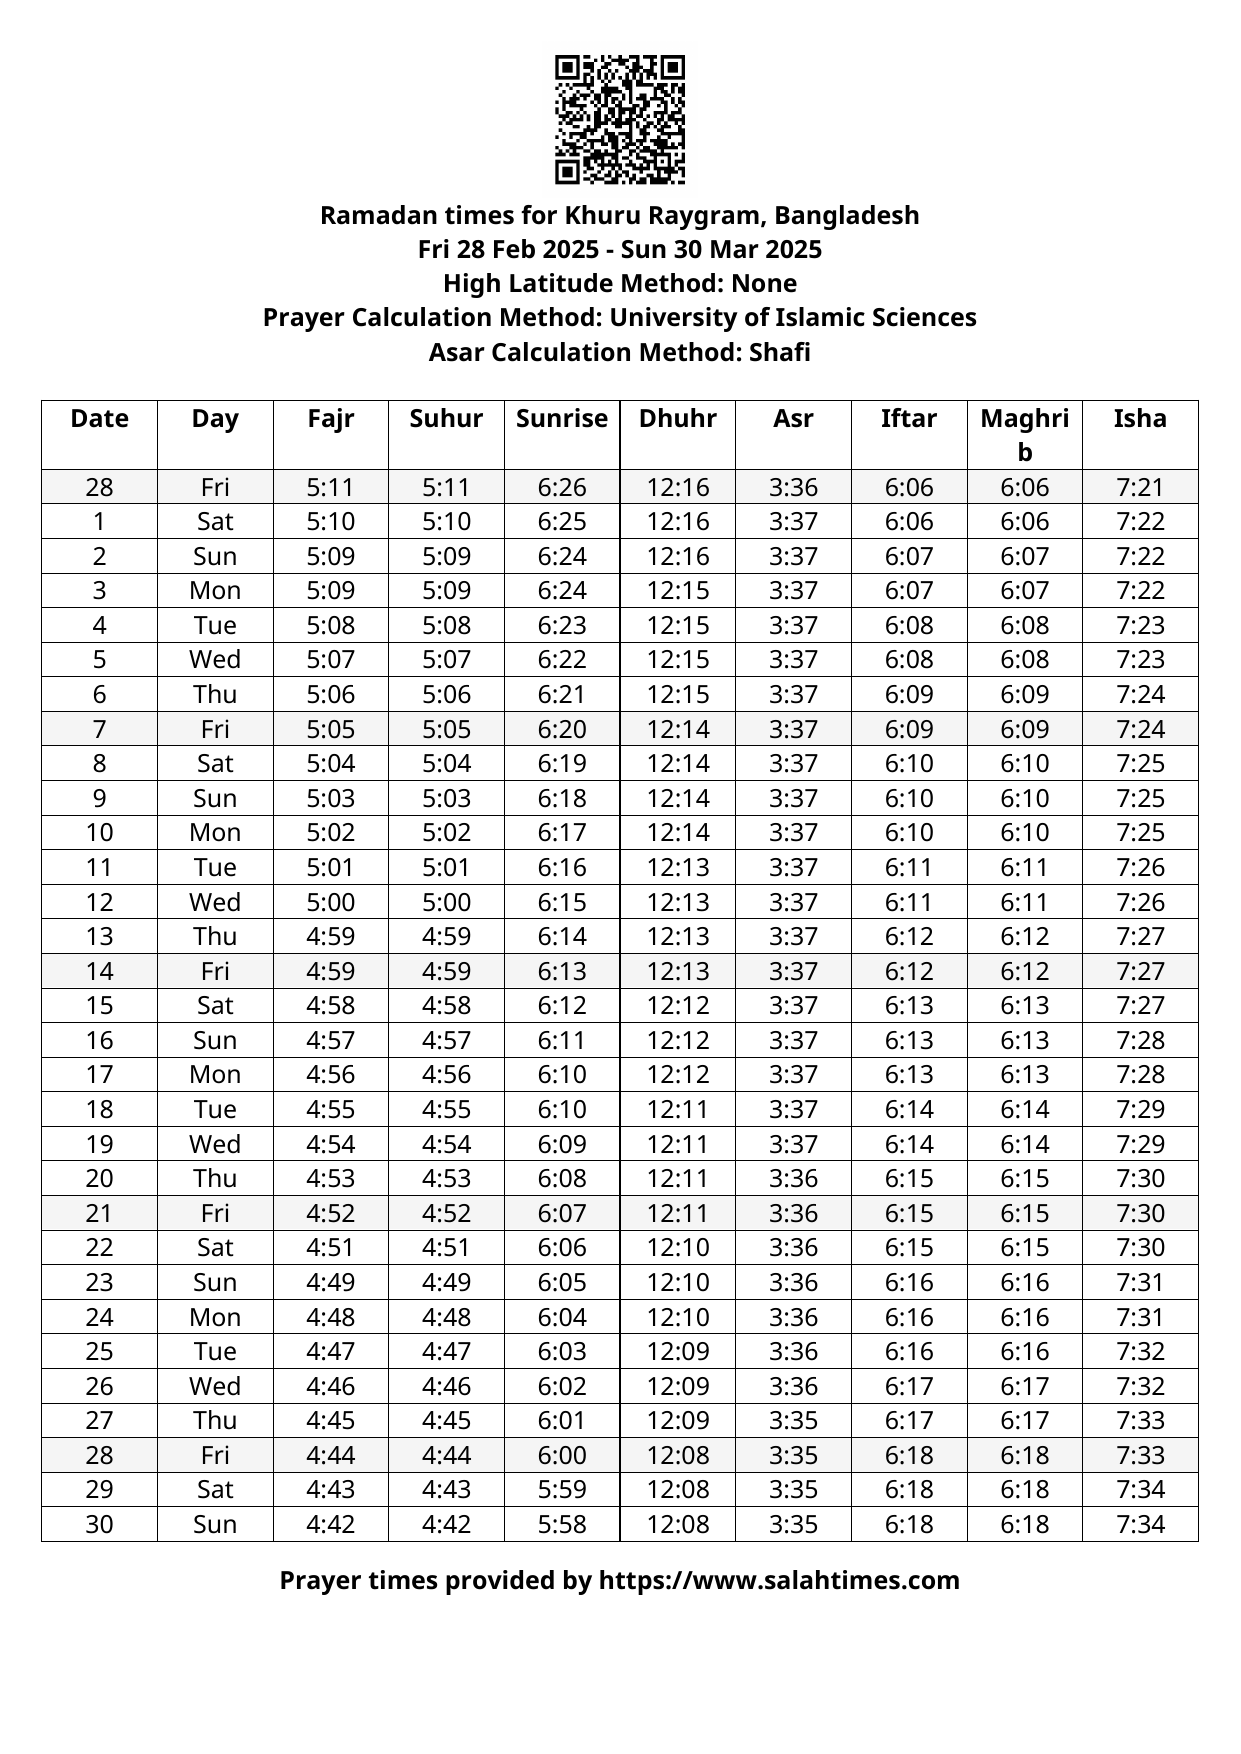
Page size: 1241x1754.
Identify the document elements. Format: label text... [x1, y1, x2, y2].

text Ramadan times for Khuru Raygram, Bangladesh [42, 198, 1198, 232]
table_cell 6:10 [852, 816, 967, 849]
table_cell 23 [42, 1265, 157, 1299]
table_cell 12:11 [621, 1127, 735, 1160]
table_cell 14 [42, 954, 157, 987]
table_header Date [42, 401, 157, 469]
table_cell Sat [158, 989, 273, 1022]
table_cell 4:47 [274, 1334, 388, 1368]
table_cell 6:16 [968, 1300, 1082, 1333]
table_cell 6:16 [852, 1300, 967, 1333]
table_cell 12:13 [621, 919, 735, 953]
table_cell 4:49 [389, 1265, 504, 1299]
table_cell Sun [158, 1265, 273, 1299]
table_cell 6:17 [852, 1369, 967, 1402]
table_cell 6:10 [852, 781, 967, 814]
table_cell 3:37 [736, 954, 851, 987]
table_cell 7:22 [1083, 574, 1198, 607]
table_cell Mon [158, 816, 273, 849]
table_cell 28 [42, 1438, 157, 1472]
table_cell 5:10 [389, 504, 504, 538]
table_cell 6:14 [505, 919, 619, 953]
table_cell 5:05 [274, 712, 388, 745]
table_cell 6:24 [505, 539, 619, 572]
table_cell 12:13 [621, 954, 735, 987]
table_cell 6:13 [968, 1023, 1082, 1057]
table_cell Thu [158, 919, 273, 953]
table_cell 7:26 [1083, 850, 1198, 884]
table_cell 12:09 [621, 1334, 735, 1368]
table_cell 4:51 [274, 1231, 388, 1264]
table_cell 7:26 [1083, 885, 1198, 918]
table_cell 6:11 [852, 850, 967, 884]
text Fri 28 Feb 2025 - Sun 30 Mar 2025 [42, 232, 1198, 266]
table_cell 6:08 [968, 608, 1082, 642]
table_cell 4:53 [389, 1161, 504, 1195]
table_header Asr [736, 401, 851, 469]
table_cell 6:15 [968, 1231, 1082, 1264]
table_cell 12:10 [621, 1300, 735, 1333]
table_cell 4:56 [274, 1058, 388, 1091]
table_cell 6:16 [968, 1334, 1082, 1368]
table_cell 12 [42, 885, 157, 918]
table_cell 2 [42, 539, 157, 572]
table_cell 6:10 [968, 746, 1082, 780]
table_cell 4:52 [389, 1196, 504, 1229]
table_cell 7:24 [1083, 712, 1198, 745]
table_cell 6:13 [968, 1058, 1082, 1091]
table_cell 7:30 [1083, 1231, 1198, 1264]
table_header Iftar [852, 401, 967, 469]
table_cell 5:00 [274, 885, 388, 918]
table_cell 6:22 [505, 643, 619, 676]
table_cell 6:10 [968, 781, 1082, 814]
table_cell Fri [158, 1196, 273, 1229]
table_cell 4:47 [389, 1334, 504, 1368]
table_cell 6:21 [505, 677, 619, 711]
table_cell 3:37 [736, 989, 851, 1022]
table_cell 3:37 [736, 781, 851, 814]
table_cell 5:01 [389, 850, 504, 884]
table_cell 3:36 [736, 1196, 851, 1229]
table_cell 12:16 [621, 470, 735, 503]
table_cell Sun [158, 1023, 273, 1057]
table_cell 6:12 [852, 919, 967, 953]
table_cell Wed [158, 885, 273, 918]
table_cell 27 [42, 1404, 157, 1437]
table_cell 3:35 [736, 1473, 851, 1506]
table_cell 6:15 [505, 885, 619, 918]
table_cell 4:58 [389, 989, 504, 1022]
table_cell 6:10 [852, 746, 967, 780]
table_cell 3:37 [736, 539, 851, 572]
table_cell 4:44 [274, 1438, 388, 1472]
table_cell Wed [158, 643, 273, 676]
table_cell Sat [158, 1473, 273, 1506]
table_cell 21 [42, 1196, 157, 1229]
table_cell 7:29 [1083, 1092, 1198, 1126]
table_cell 6:17 [968, 1404, 1082, 1437]
table_cell 3:37 [736, 504, 851, 538]
table_cell 3:35 [736, 1438, 851, 1472]
table_header Maghrib [968, 401, 1082, 469]
table_cell 7:22 [1083, 539, 1198, 572]
table_cell 5:06 [389, 677, 504, 711]
table_cell 6:09 [505, 1127, 619, 1160]
table_cell 3:36 [736, 1265, 851, 1299]
table_cell 3:37 [736, 816, 851, 849]
table_cell 7 [42, 712, 157, 745]
table_cell 7:25 [1083, 816, 1198, 849]
table_cell 6:18 [852, 1438, 967, 1472]
table_cell Sun [158, 781, 273, 814]
table_cell Sun [158, 539, 273, 572]
table_cell Fri [158, 712, 273, 745]
table_cell 3:37 [736, 712, 851, 745]
table_cell Wed [158, 1127, 273, 1160]
table_cell 6:15 [968, 1196, 1082, 1229]
text Asar Calculation Method: Shafi [42, 334, 1198, 368]
table_cell 3:35 [736, 1404, 851, 1437]
table_cell 6:11 [968, 885, 1082, 918]
table_cell 28 [42, 470, 157, 503]
table_cell 4:43 [389, 1473, 504, 1506]
table_cell 12:14 [621, 781, 735, 814]
table_cell 4:44 [389, 1438, 504, 1472]
table_cell 30 [42, 1507, 157, 1541]
table_cell 4:48 [389, 1300, 504, 1333]
table_cell 6:18 [968, 1438, 1082, 1472]
table_cell 4:42 [274, 1507, 388, 1541]
table_cell 16 [42, 1023, 157, 1057]
table_header Dhuhr [621, 401, 735, 469]
table_header Day [158, 401, 273, 469]
table_cell 6:13 [968, 989, 1082, 1022]
table_cell 5:09 [274, 539, 388, 572]
table_cell 4:55 [389, 1092, 504, 1126]
table_cell 6:14 [968, 1092, 1082, 1126]
table_cell 7:23 [1083, 643, 1198, 676]
table_cell 6:06 [968, 470, 1082, 503]
table_cell 4:45 [389, 1404, 504, 1437]
table_cell 7:23 [1083, 608, 1198, 642]
table_cell 6:26 [505, 470, 619, 503]
table_cell 6:12 [968, 919, 1082, 953]
table_cell 7:30 [1083, 1161, 1198, 1195]
table_cell 5:11 [389, 470, 504, 503]
table_cell 6:10 [505, 1058, 619, 1091]
table_cell 6:16 [968, 1265, 1082, 1299]
table_cell 5:00 [389, 885, 504, 918]
table_cell 4:54 [389, 1127, 504, 1160]
table_cell 6:12 [852, 954, 967, 987]
table_cell 3:37 [736, 746, 851, 780]
table_cell 5:09 [274, 574, 388, 607]
table_cell 4:59 [389, 954, 504, 987]
table_cell 9 [42, 781, 157, 814]
table_cell 7:24 [1083, 677, 1198, 711]
table_cell 6:07 [505, 1196, 619, 1229]
table_cell 3:37 [736, 677, 851, 711]
table_cell 6:16 [852, 1334, 967, 1368]
table_cell 5:02 [274, 816, 388, 849]
table_cell 3 [42, 574, 157, 607]
table_cell 6:14 [968, 1127, 1082, 1160]
table_cell 12:14 [621, 746, 735, 780]
table_cell 6:18 [505, 781, 619, 814]
table_cell 4:43 [274, 1473, 388, 1506]
table_cell 6:17 [852, 1404, 967, 1437]
table_cell 7:33 [1083, 1404, 1198, 1437]
table_cell 12:12 [621, 1058, 735, 1091]
table_cell 6:10 [968, 816, 1082, 849]
table_cell 7:32 [1083, 1369, 1198, 1402]
table_cell 6:24 [505, 574, 619, 607]
table_cell Thu [158, 677, 273, 711]
table_cell 4:48 [274, 1300, 388, 1333]
table_cell 25 [42, 1334, 157, 1368]
table_cell 12:11 [621, 1161, 735, 1195]
table_cell 8 [42, 746, 157, 780]
table_cell 4:46 [274, 1369, 388, 1402]
table_cell 12:10 [621, 1231, 735, 1264]
table_cell 12:12 [621, 1023, 735, 1057]
table_cell 7:21 [1083, 470, 1198, 503]
table_cell 6:06 [968, 504, 1082, 538]
table_cell 5:07 [274, 643, 388, 676]
table_cell 4:52 [274, 1196, 388, 1229]
table_cell 12:11 [621, 1092, 735, 1126]
table_cell Fri [158, 1438, 273, 1472]
table_cell 3:36 [736, 1231, 851, 1264]
table_cell 12:15 [621, 677, 735, 711]
table_cell 18 [42, 1092, 157, 1126]
table_cell 6:09 [852, 712, 967, 745]
table_cell Mon [158, 1300, 273, 1333]
table_cell 19 [42, 1127, 157, 1160]
table_cell 6:05 [505, 1265, 619, 1299]
table_cell 12:14 [621, 712, 735, 745]
table_cell 7:31 [1083, 1300, 1198, 1333]
table_cell 4:56 [389, 1058, 504, 1091]
table_cell 12:09 [621, 1369, 735, 1402]
table_cell 6:11 [852, 885, 967, 918]
table_cell 4:45 [274, 1404, 388, 1437]
table_cell 4:59 [274, 954, 388, 987]
table_cell 6:15 [852, 1231, 967, 1264]
table_cell 5:07 [389, 643, 504, 676]
table_cell 6:07 [968, 539, 1082, 572]
table_cell 6:09 [968, 712, 1082, 745]
table_cell 4:58 [274, 989, 388, 1022]
table_cell 12:13 [621, 885, 735, 918]
table_cell 12:15 [621, 608, 735, 642]
table_cell 12:15 [621, 643, 735, 676]
table_cell 3:37 [736, 885, 851, 918]
table_cell 5:02 [389, 816, 504, 849]
table_cell 6:08 [852, 608, 967, 642]
table_cell 20 [42, 1161, 157, 1195]
table_cell 6:02 [505, 1369, 619, 1402]
table_cell 12:15 [621, 574, 735, 607]
table_cell 7:25 [1083, 746, 1198, 780]
table_cell Sun [158, 1507, 273, 1541]
table_cell 6:11 [505, 1023, 619, 1057]
table_cell 3:37 [736, 574, 851, 607]
table_cell 6:07 [852, 574, 967, 607]
table_cell Fri [158, 470, 273, 503]
table_cell 12:16 [621, 539, 735, 572]
table_cell 6:13 [852, 1023, 967, 1057]
table_cell 4:53 [274, 1161, 388, 1195]
table_cell Tue [158, 1092, 273, 1126]
table_cell 4:57 [274, 1023, 388, 1057]
table_cell 5:05 [389, 712, 504, 745]
table_cell 5:58 [505, 1507, 619, 1541]
table_cell 12:14 [621, 816, 735, 849]
text Prayer Calculation Method: University of Islamic Sciences [42, 300, 1198, 334]
table_cell 29 [42, 1473, 157, 1506]
table_cell 6:20 [505, 712, 619, 745]
table_cell 6 [42, 677, 157, 711]
table_cell 3:36 [736, 470, 851, 503]
table_cell 7:28 [1083, 1058, 1198, 1091]
table_cell 4:54 [274, 1127, 388, 1160]
table_cell 15 [42, 989, 157, 1022]
table_cell 3:37 [736, 1058, 851, 1091]
table_cell 3:35 [736, 1507, 851, 1541]
table_cell 6:08 [968, 643, 1082, 676]
table_cell 6:09 [968, 677, 1082, 711]
table_cell 4:57 [389, 1023, 504, 1057]
table_cell 5 [42, 643, 157, 676]
table_cell 7:33 [1083, 1438, 1198, 1472]
table_cell 6:00 [505, 1438, 619, 1472]
table_cell 6:09 [852, 677, 967, 711]
table_cell Sat [158, 504, 273, 538]
table_cell 11 [42, 850, 157, 884]
table_cell 6:18 [968, 1507, 1082, 1541]
table_cell 6:16 [505, 850, 619, 884]
table_cell Tue [158, 850, 273, 884]
table_header Sunrise [505, 401, 619, 469]
table_cell 12:08 [621, 1473, 735, 1506]
table_cell 4:59 [389, 919, 504, 953]
table_cell 3:37 [736, 850, 851, 884]
table_cell 6:03 [505, 1334, 619, 1368]
table_cell 3:37 [736, 643, 851, 676]
table_cell 4:59 [274, 919, 388, 953]
table_cell 7:34 [1083, 1507, 1198, 1541]
table_cell 6:15 [968, 1161, 1082, 1195]
table_cell 7:22 [1083, 504, 1198, 538]
table_cell 6:10 [505, 1092, 619, 1126]
table_cell 3:37 [736, 919, 851, 953]
table_cell 5:01 [274, 850, 388, 884]
table_cell 5:04 [389, 746, 504, 780]
table_cell 7:29 [1083, 1127, 1198, 1160]
table_cell 6:15 [852, 1161, 967, 1195]
table_cell 12:16 [621, 504, 735, 538]
table_cell 12:13 [621, 850, 735, 884]
table_cell 5:11 [274, 470, 388, 503]
table_cell 7:34 [1083, 1473, 1198, 1506]
table_cell 4:55 [274, 1092, 388, 1126]
table_cell 3:37 [736, 1023, 851, 1057]
table_cell 6:13 [852, 989, 967, 1022]
table_cell 5:59 [505, 1473, 619, 1506]
table_cell 6:11 [968, 850, 1082, 884]
table_cell 6:08 [505, 1161, 619, 1195]
table_cell 6:15 [852, 1196, 967, 1229]
table_cell Wed [158, 1369, 273, 1402]
table_cell 3:37 [736, 608, 851, 642]
table_cell 4:46 [389, 1369, 504, 1402]
table_cell 13 [42, 919, 157, 953]
table_cell 12:10 [621, 1265, 735, 1299]
table_cell 7:27 [1083, 919, 1198, 953]
table_cell 7:28 [1083, 1023, 1198, 1057]
table_cell 6:13 [505, 954, 619, 987]
table_cell 6:08 [852, 643, 967, 676]
table_cell 17 [42, 1058, 157, 1091]
table_cell 4:42 [389, 1507, 504, 1541]
table_cell 3:36 [736, 1334, 851, 1368]
table_header Isha [1083, 401, 1198, 469]
table_cell 6:06 [852, 470, 967, 503]
table_cell Mon [158, 1058, 273, 1091]
table_cell 5:09 [389, 539, 504, 572]
text Prayer times provided by https://www.salahtimes.com [42, 1563, 1198, 1597]
table_cell 3:37 [736, 1092, 851, 1126]
table_cell Sat [158, 746, 273, 780]
table_cell Fri [158, 954, 273, 987]
table_cell 12:08 [621, 1438, 735, 1472]
table_cell 3:36 [736, 1300, 851, 1333]
table_cell 4 [42, 608, 157, 642]
table_cell 6:06 [852, 504, 967, 538]
table_cell 26 [42, 1369, 157, 1402]
table_cell 12:09 [621, 1404, 735, 1437]
table_cell 5:03 [389, 781, 504, 814]
table_cell 1 [42, 504, 157, 538]
table_cell 6:17 [968, 1369, 1082, 1402]
table_cell 6:12 [505, 989, 619, 1022]
table_cell 6:07 [968, 574, 1082, 607]
table_cell 10 [42, 816, 157, 849]
table_cell Mon [158, 574, 273, 607]
table_cell 6:06 [505, 1231, 619, 1264]
table_cell Thu [158, 1161, 273, 1195]
table_cell 6:18 [852, 1473, 967, 1506]
table_cell 6:13 [852, 1058, 967, 1091]
table_cell 24 [42, 1300, 157, 1333]
table_cell 6:07 [852, 539, 967, 572]
table_cell 6:23 [505, 608, 619, 642]
table_cell 7:31 [1083, 1265, 1198, 1299]
table_cell 4:49 [274, 1265, 388, 1299]
table_cell Tue [158, 608, 273, 642]
table_cell 6:18 [852, 1507, 967, 1541]
table_cell 3:36 [736, 1369, 851, 1402]
table_cell 6:04 [505, 1300, 619, 1333]
table_cell 3:36 [736, 1161, 851, 1195]
table_cell 5:08 [389, 608, 504, 642]
table_cell 7:30 [1083, 1196, 1198, 1229]
table_cell 6:01 [505, 1404, 619, 1437]
table_cell 7:25 [1083, 781, 1198, 814]
table_cell 6:18 [968, 1473, 1082, 1506]
table_cell 4:51 [389, 1231, 504, 1264]
table_cell Sat [158, 1231, 273, 1264]
table_header Fajr [274, 401, 388, 469]
table_cell 6:17 [505, 816, 619, 849]
table_cell 5:10 [274, 504, 388, 538]
picture [542, 41, 699, 198]
table_cell 7:32 [1083, 1334, 1198, 1368]
table_cell 5:08 [274, 608, 388, 642]
table_cell 12:11 [621, 1196, 735, 1229]
table_header Suhur [389, 401, 504, 469]
table_cell 5:06 [274, 677, 388, 711]
text High Latitude Method: None [42, 266, 1198, 300]
table_cell 6:14 [852, 1092, 967, 1126]
table_cell 6:25 [505, 504, 619, 538]
table_cell 12:12 [621, 989, 735, 1022]
table_cell 5:03 [274, 781, 388, 814]
table_cell 5:04 [274, 746, 388, 780]
table_cell 3:37 [736, 1127, 851, 1160]
table_cell 22 [42, 1231, 157, 1264]
table_cell Thu [158, 1404, 273, 1437]
table_cell 12:08 [621, 1507, 735, 1541]
table_cell Tue [158, 1334, 273, 1368]
table_cell 5:09 [389, 574, 504, 607]
table_cell 6:19 [505, 746, 619, 780]
table_cell 6:12 [968, 954, 1082, 987]
table_cell 7:27 [1083, 954, 1198, 987]
table_cell 7:27 [1083, 989, 1198, 1022]
table_cell 6:16 [852, 1265, 967, 1299]
table_cell 6:14 [852, 1127, 967, 1160]
